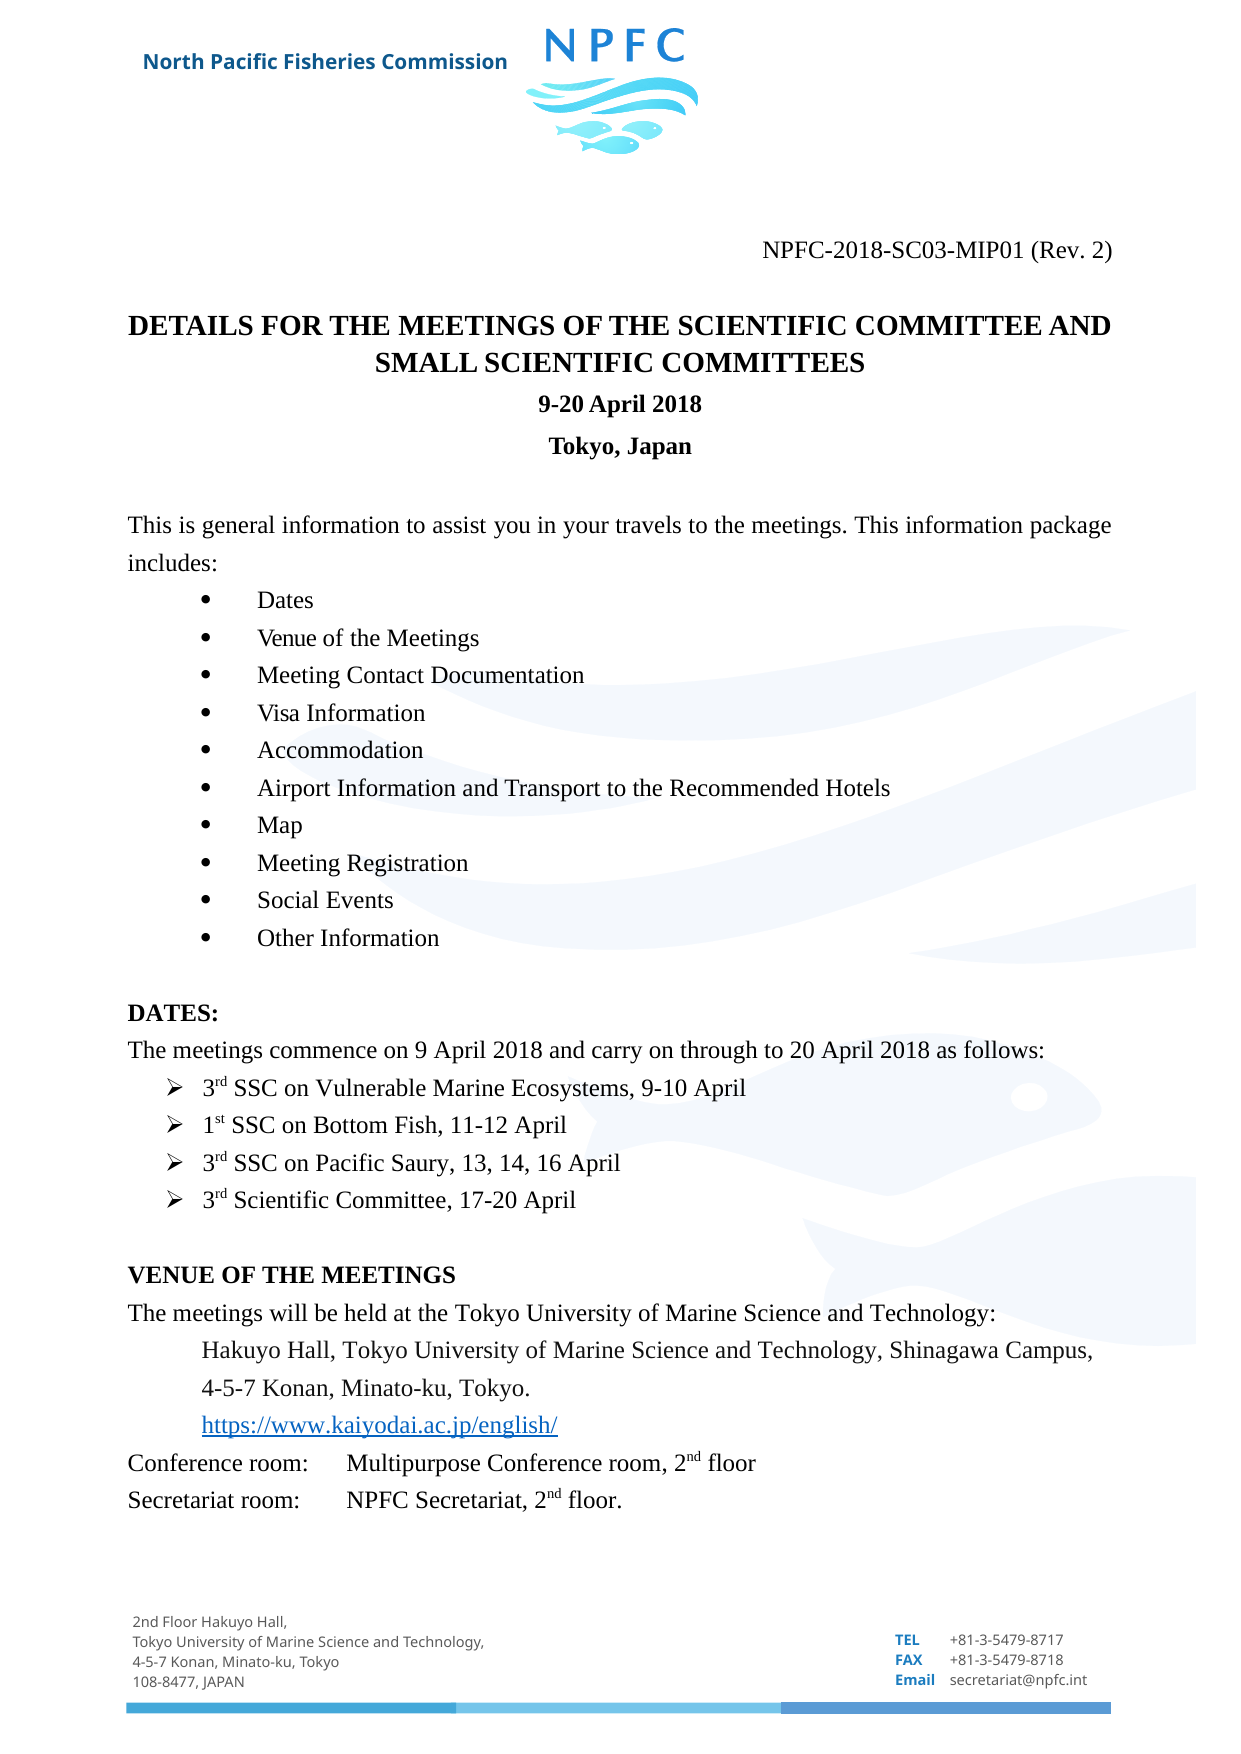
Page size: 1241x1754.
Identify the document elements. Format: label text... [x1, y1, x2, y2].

list Airport Information and Transport to the Recommended Hotels [201, 768, 1113, 806]
text https://www.kaiyodai.ac.jp/english/ [201, 1406, 1113, 1443]
text Hakuyo Hall, Tokyo University of Marine Science and Technology, Shinagawa Campus, [201, 1331, 1113, 1368]
list Social Events [201, 881, 1113, 918]
text This is general information to assist you in your travels to the meetings. This information package includes: [127, 506, 1113, 581]
list Map [201, 806, 1113, 843]
subtitle The meetings commence on 9 April 2018 and carry on through to 20 April 2018 as follows: [127, 1031, 1113, 1068]
text NPFC-2018-SC03-MIP01 (Rev. 2) [127, 231, 1113, 268]
subtitle 3rd SSC on Pacific Saury, 13, 14, 16 April [165, 1143, 1113, 1181]
subtitle 3rd Scientific Committee, 17-20 April [165, 1181, 1113, 1218]
text DETAILS FOR THE MEETINGS OF THE SCIENTIFIC COMMITTEE AND SMALL SCIENTIFIC COMMITTEES [127, 306, 1113, 381]
list Visa Information [201, 693, 1113, 731]
text Tokyo, Japan [127, 427, 1113, 464]
subtitle VENUE OF THE MEETINGS [127, 1256, 1113, 1293]
subtitle DATES: [127, 993, 1113, 1031]
text Secretariat room: NPFC Secretariat, 2nd floor. [127, 1481, 1113, 1518]
text 4-5-7 Konan, Minato-ku, Tokyo. [201, 1368, 1113, 1406]
subtitle 3rd SSC on Vulnerable Marine Ecosystems, 9-10 April [165, 1068, 1113, 1106]
list Accommodation [201, 731, 1113, 768]
list Meeting Registration [201, 843, 1113, 881]
text Conference room: Multipurpose Conference room, 2nd floor [127, 1443, 1113, 1481]
text The meetings will be held at the Tokyo University of Marine Science and Technology: [127, 1293, 1113, 1331]
list Dates [201, 581, 1113, 618]
list Other Information [201, 918, 1113, 956]
list Venue of the Meetings [201, 618, 1113, 656]
subtitle 1st SSC on Bottom Fish, 11-12 April [165, 1106, 1113, 1143]
text 9-20 April 2018 [127, 385, 1113, 422]
picture [781, 1702, 1111, 1714]
list Meeting Contact Documentation [201, 656, 1113, 693]
